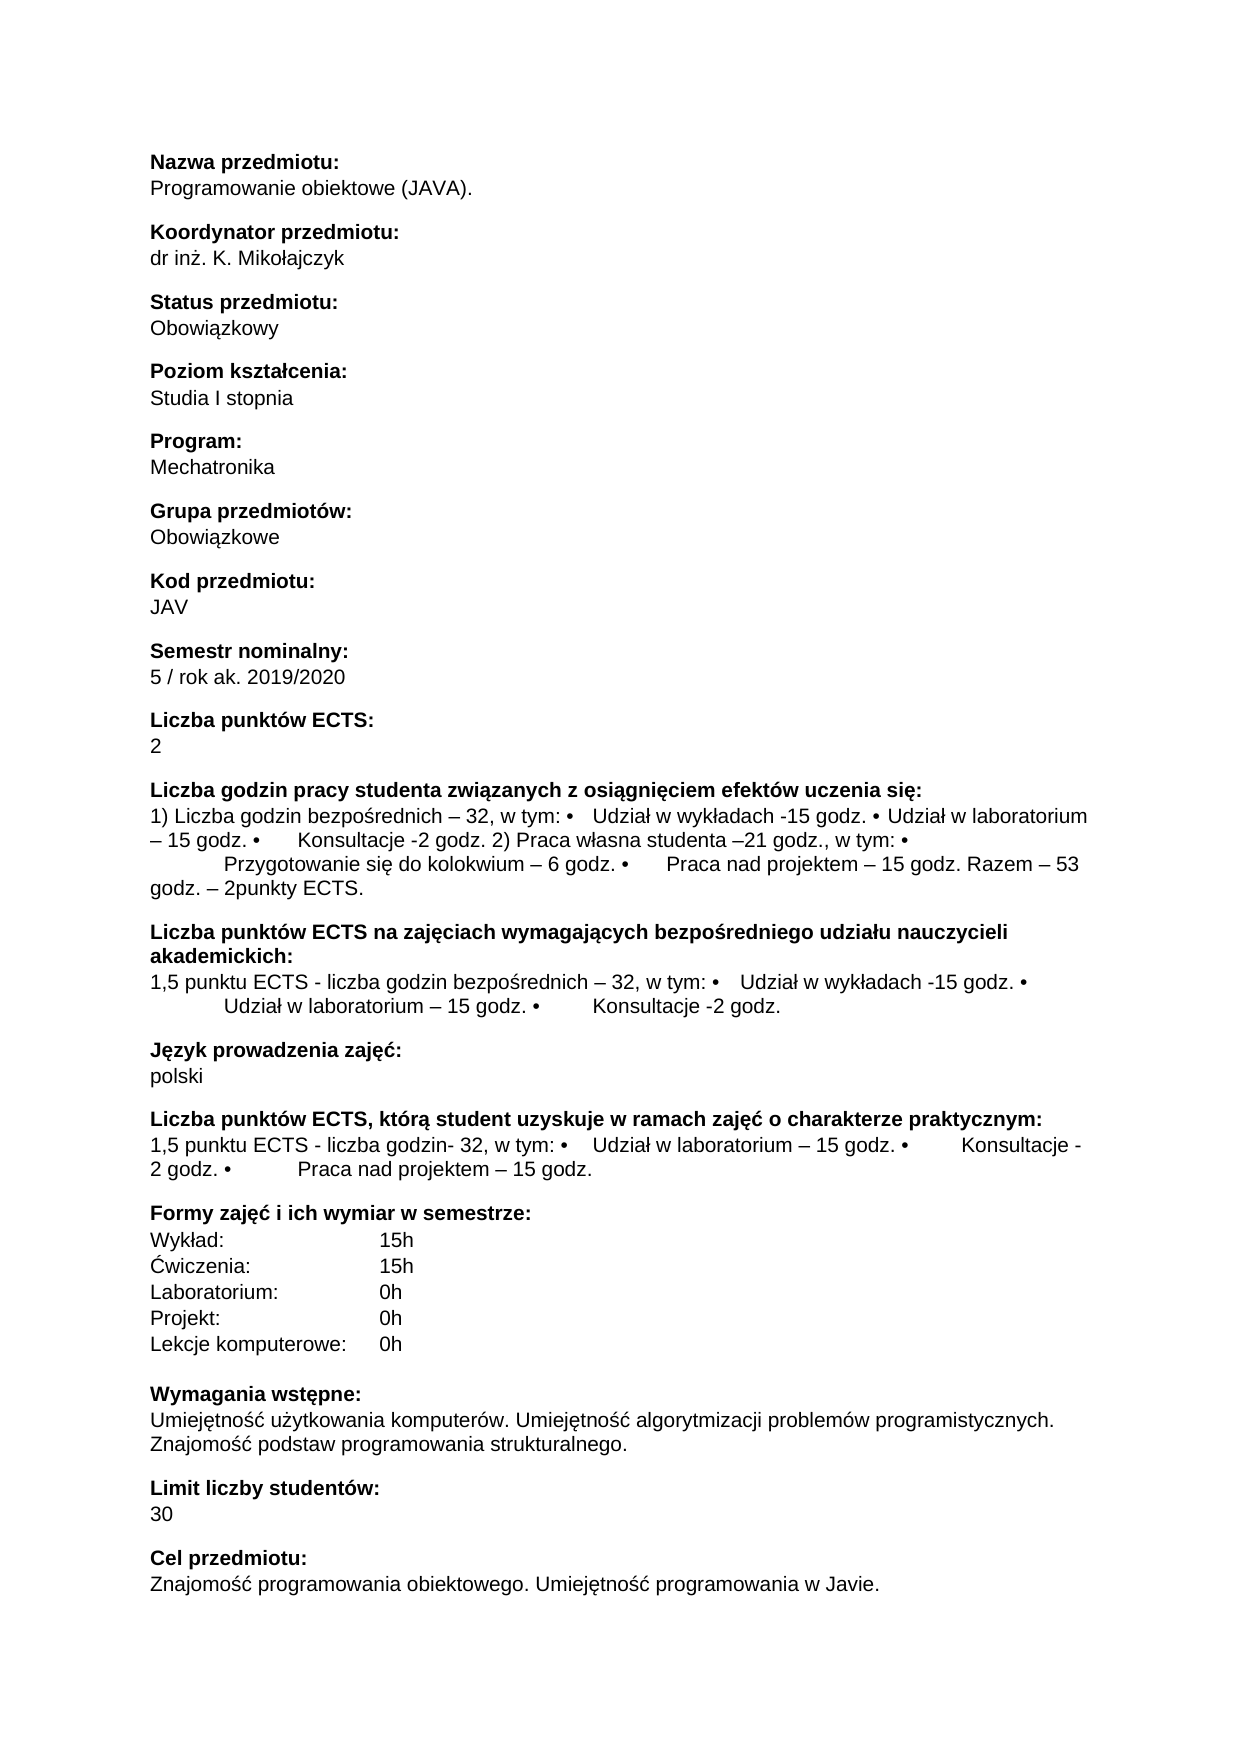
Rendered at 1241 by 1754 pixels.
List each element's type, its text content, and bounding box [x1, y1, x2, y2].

text Obowiązkowy [150, 316, 1090, 339]
table_cell Projekt: [140, 1306, 367, 1330]
text Koordynator przedmiotu: [150, 220, 1090, 244]
table_cell Laboratorium: [140, 1280, 367, 1304]
text Liczba punktów ECTS na zajęciach wymagających bezpośredniego udziału nauczycieli akademickich: [150, 920, 1090, 968]
text 1) Liczba godzin bezpośrednich – 32, w tym: • Udział w wykładach -15 godz. • Udział w laboratorium – 15 godz. • Konsultacje -2 godz. 2) Praca własna studenta –21 godz., w tym: • Przygotowanie się do kolokwium – 6 godz. • Praca nad projektem – 15 godz. Razem – 53 godz. – 2punkty ECTS. [150, 804, 1090, 900]
table_cell Ćwiczenia: [140, 1254, 367, 1278]
table_cell 15h [369, 1252, 597, 1278]
text 30 [150, 1502, 1090, 1526]
text Cel przedmiotu: [150, 1545, 1090, 1569]
table_cell Lekcje komputerowe: [140, 1332, 367, 1356]
text Poziom kształcenia: [150, 359, 1090, 383]
text JAV [150, 595, 1090, 619]
table_cell 0h [369, 1278, 597, 1304]
text dr inż. K. Mikołajczyk [150, 246, 1090, 270]
text Znajomość programowania obiektowego. Umiejętność programowania w Javie. [150, 1571, 1090, 1595]
text Język prowadzenia zajęć: [150, 1037, 1090, 1061]
table_cell 0h [369, 1330, 597, 1356]
text Wymagania wstępne: [150, 1382, 1090, 1406]
text Liczba punktów ECTS, którą student uzyskuje w ramach zajęć o charakterze praktycznym: [150, 1107, 1090, 1131]
text polski [150, 1063, 1090, 1087]
text 1,5 punktu ECTS - liczba godzin- 32, w tym: • Udział w laboratorium – 15 godz. • Konsultacje -2 godz. • Praca nad projektem – 15 godz. [150, 1133, 1090, 1181]
text Grupa przedmiotów: [150, 499, 1090, 523]
text Program: [150, 429, 1090, 453]
text Status przedmiotu: [150, 289, 1090, 313]
text Programowanie obiektowe (JAVA). [150, 176, 1090, 200]
table_cell 0h [369, 1304, 597, 1330]
text Formy zajęć i ich wymiar w semestrze: [150, 1201, 1090, 1225]
text Obowiązkowe [150, 525, 1090, 549]
table_header Wykład: [140, 1228, 367, 1252]
table_header 15h [369, 1228, 597, 1252]
text 5 / rok ak. 2019/2020 [150, 664, 1090, 688]
text 1,5 punktu ECTS - liczba godzin bezpośrednich – 32, w tym: • Udział w wykładach -15 godz. • Udział w laboratorium – 15 godz. • Konsultacje -2 godz. [150, 970, 1090, 1018]
text Mechatronika [150, 455, 1090, 479]
text Kod przedmiotu: [150, 569, 1090, 593]
text Liczba godzin pracy studenta związanych z osiągnięciem efektów uczenia się: [150, 778, 1090, 802]
text Studia I stopnia [150, 385, 1090, 409]
text Liczba punktów ECTS: [150, 708, 1090, 732]
text 2 [150, 734, 1090, 758]
text Limit liczby studentów: [150, 1476, 1090, 1499]
text Nazwa przedmiotu: [150, 150, 1090, 174]
text Semestr nominalny: [150, 638, 1090, 662]
text Umiejętność użytkowania komputerów. Umiejętność algorytmizacji problemów programistycznych. Znajomość podstaw programowania strukturalnego. [150, 1408, 1090, 1456]
